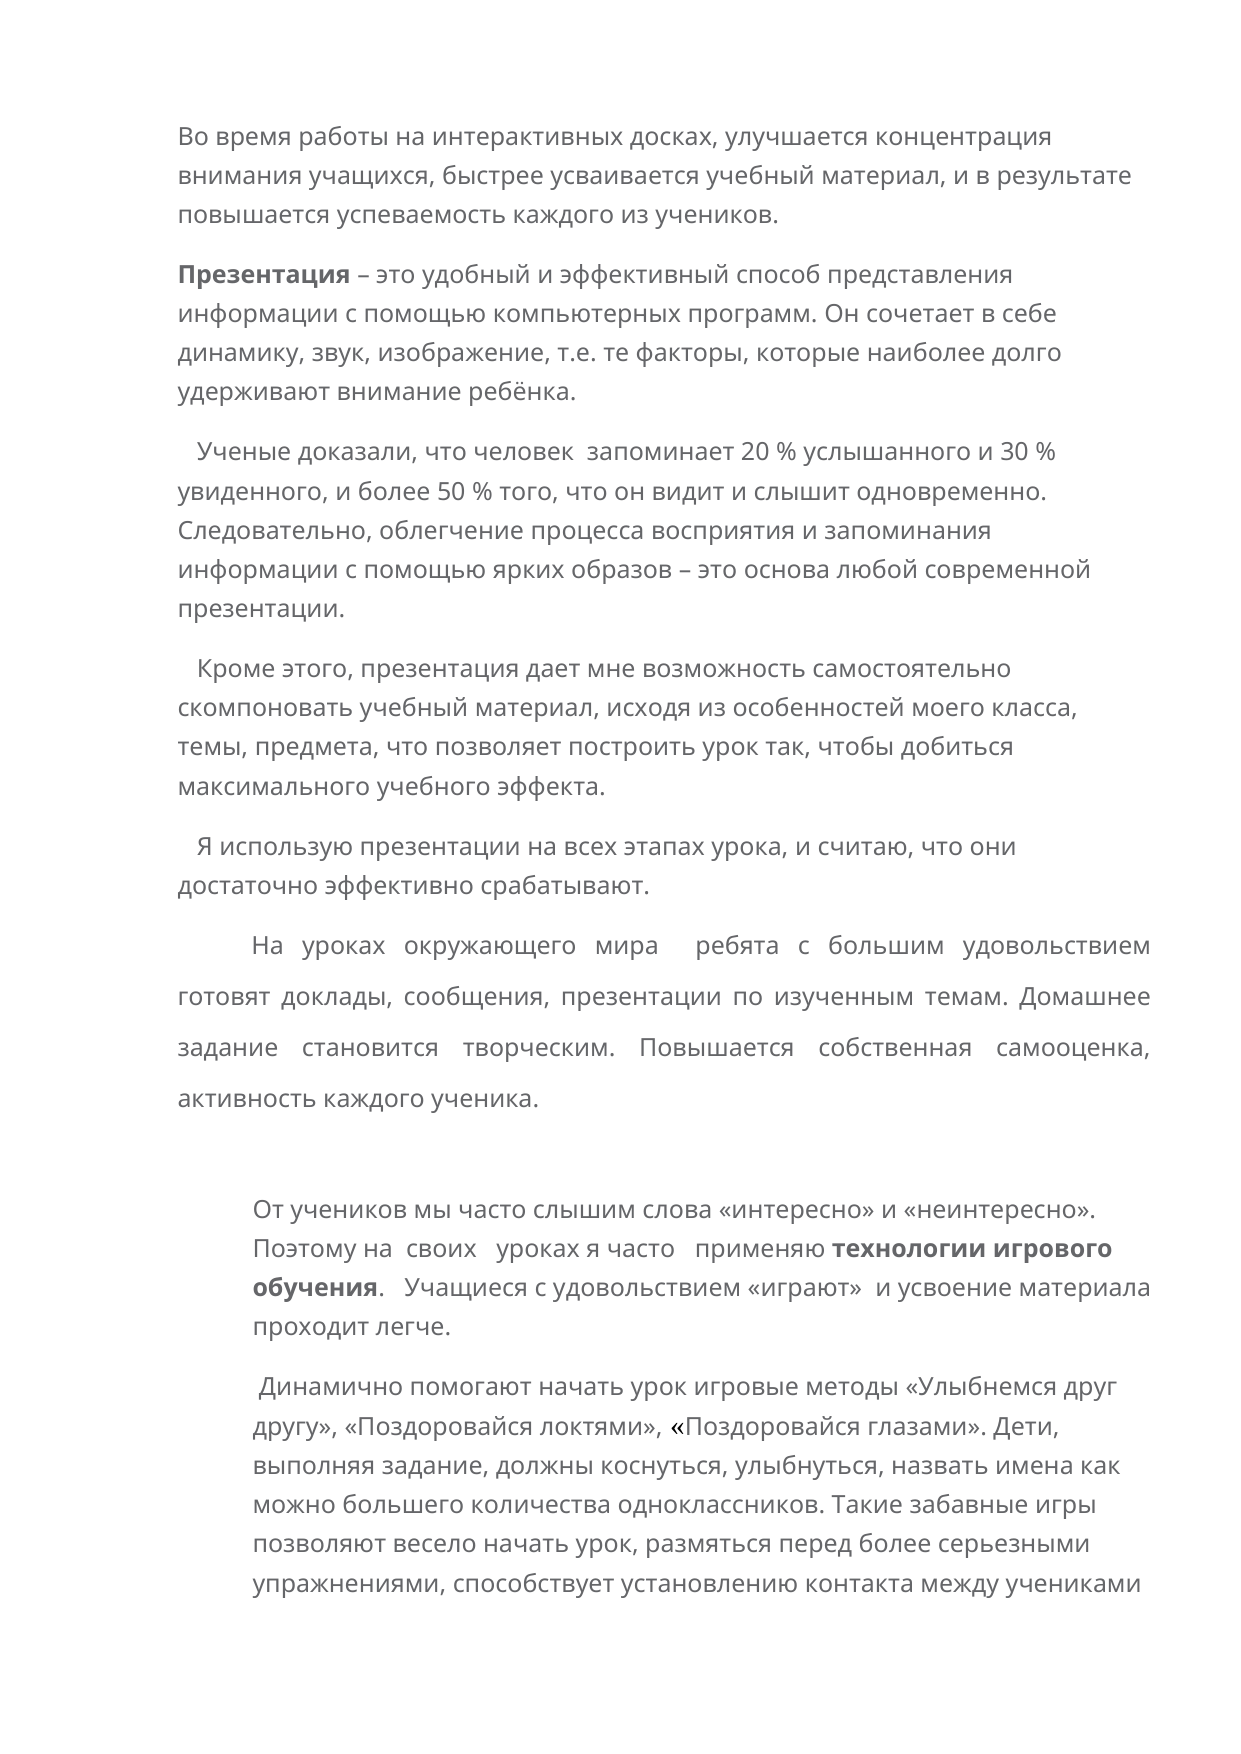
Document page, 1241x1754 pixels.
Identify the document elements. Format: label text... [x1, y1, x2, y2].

text Ученые доказали, что человек запоминает 20 % услышанного и 30 % увиденного, и более 50 % того, что он видит и слышит одновременно. Следовательно, облегчение процесса восприятия и запоминания информации с помощью ярких образов – это основа любой современной презентации. [177, 434, 1152, 625]
text На уроках окружающего мира ребята с большим удовольствием готовят доклады, сообщения, презентации по изученным темам. Домашнее задание становится творческим. Повышается собственная самооценка, активность каждого ученика. [177, 927, 1152, 1114]
text От учеников мы часто слышим слова «интересно» и «неинтересно». Поэтому на своих уроках я часто применяю технологии игрового обучения. Учащиеся с удовольствием «играют» и усвоение материала проходит легче. [252, 1191, 1152, 1343]
text Я использую презентации на всех этапах урока, и считаю, что они достаточно эффективно срабатывают. [177, 828, 1152, 901]
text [252, 1369, 1152, 1599]
text Презентация – это удобный и эффективный способ представления информации с помощью компьютерных программ. Он сочетает в себе динамику, звук, изображение, т.е. те факторы, которые наиболее долго удерживают внимание ребёнка. [177, 256, 1152, 408]
text Во время работы на интерактивных досках, улучшается концентрация внимания учащихся, быстрее усваивается учебный материал, и в результате повышается успеваемость каждого из учеников. [177, 118, 1152, 231]
text Кроме этого, презентация дает мне возможность самостоятельно скомпоновать учебный материал, исходя из особенностей моего класса, темы, предмета, что позволяет построить урок так, чтобы добиться максимального учебного эффекта. [177, 651, 1152, 802]
